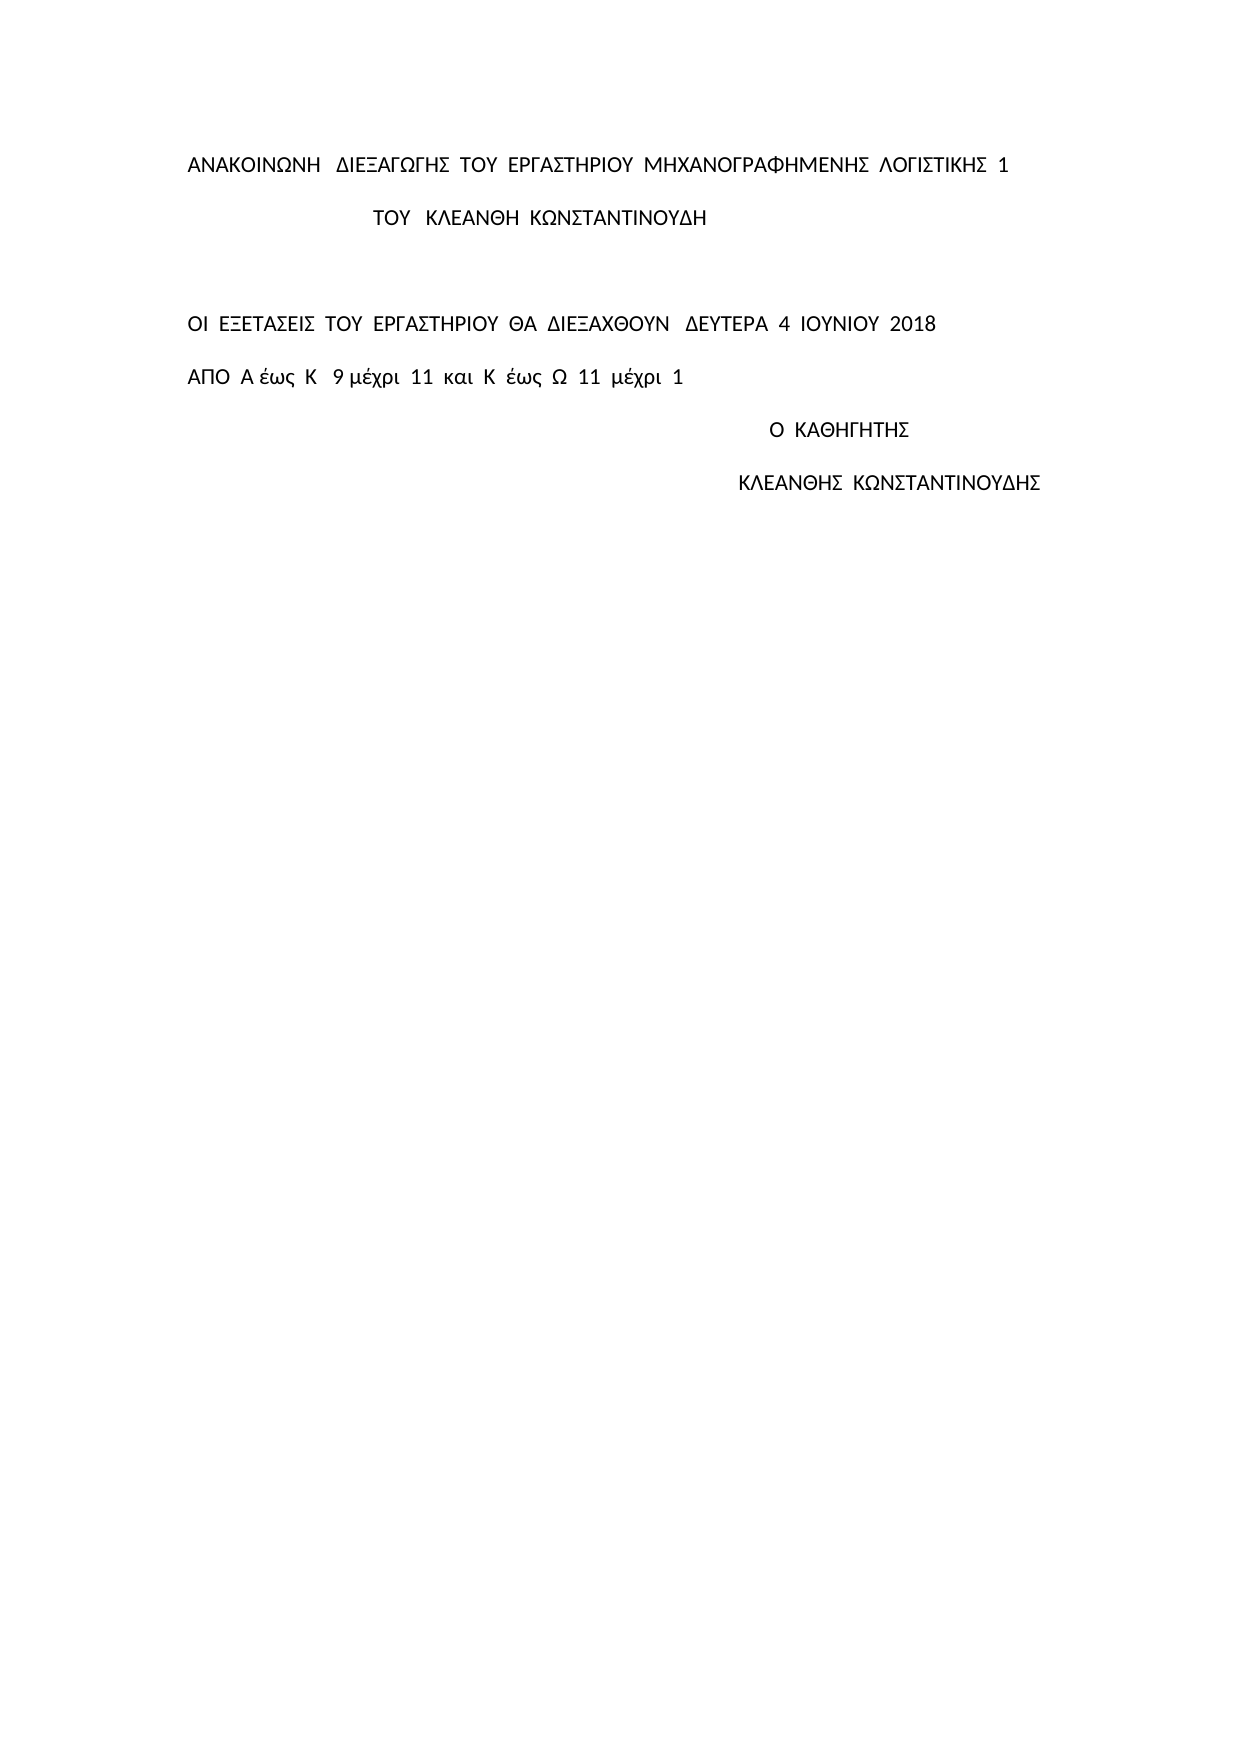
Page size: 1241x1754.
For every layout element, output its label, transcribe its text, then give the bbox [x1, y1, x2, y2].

text ΑΠΟ Α έως Κ 9 μέχρι 11 και Κ έως Ω 11 μέχρι 1 [187, 362, 1053, 390]
text Ο ΚΑΘΗΓΗΤΗΣ [187, 415, 1053, 443]
text ΤΟΥ ΚΛΕΑΝΘΗ ΚΩΝΣΤΑΝΤΙΝΟΥΔΗ [187, 203, 1053, 231]
text ΟΙ ΕΞΕΤΑΣΕΙΣ ΤΟΥ ΕΡΓΑΣΤΗΡΙΟΥ ΘΑ ΔΙΕΞΑΧΘΟΥΝ ΔΕΥΤΕΡΑ 4 ΙΟΥΝΙΟΥ 2018 [187, 309, 1053, 337]
text ΑΝΑΚΟΙΝΩΝΗ ΔΙΕΞΑΓΩΓΗΣ ΤΟΥ ΕΡΓΑΣΤΗΡΙΟΥ ΜΗΧΑΝΟΓΡΑΦΗΜΕΝΗΣ ΛΟΓΙΣΤΙΚΗΣ 1 [187, 150, 1053, 178]
text ΚΛΕΑΝΘΗΣ ΚΩΝΣΤΑΝΤΙΝΟΥΔΗΣ [187, 468, 1053, 496]
